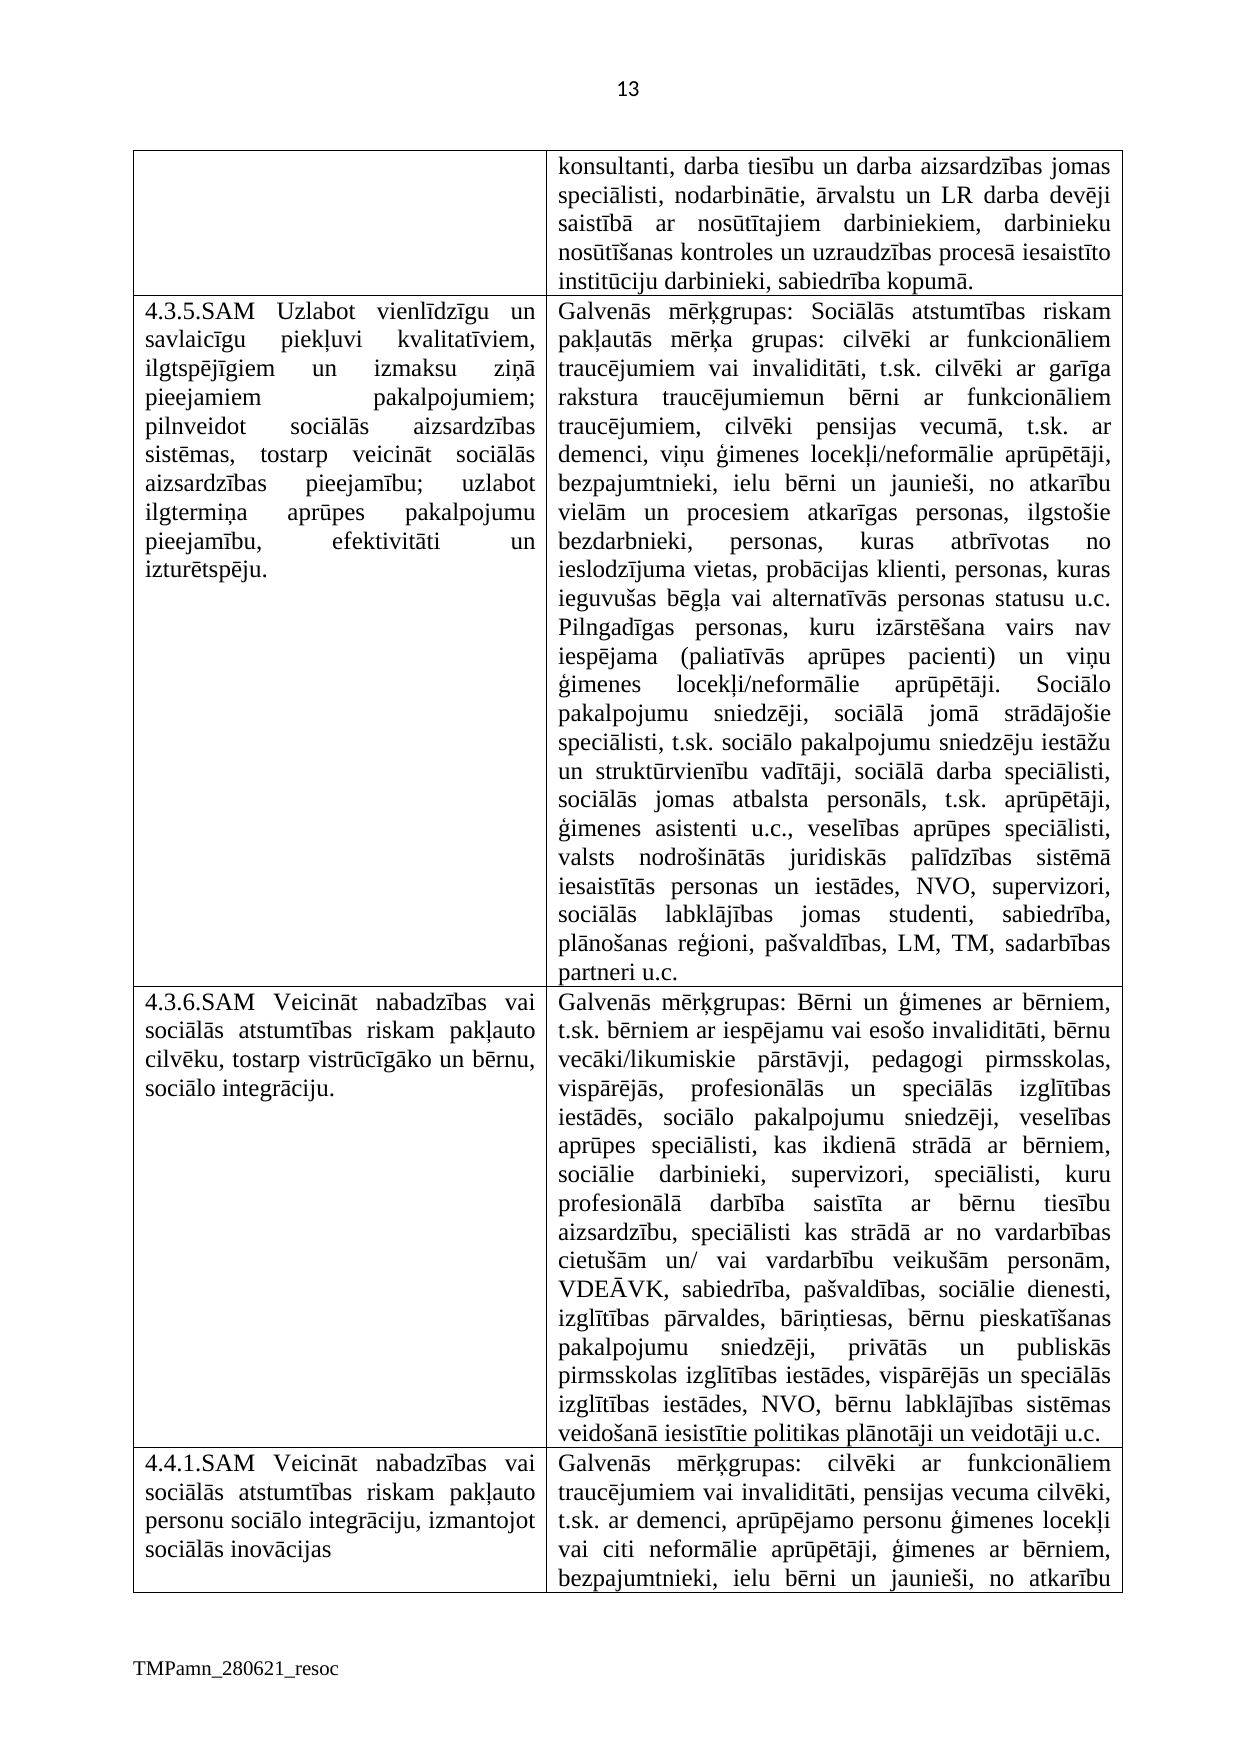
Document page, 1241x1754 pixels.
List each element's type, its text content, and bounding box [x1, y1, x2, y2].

table_cell Galvenās mērķgrupas: Sociālās atstumtības riskam pakļautās mērķa grupas: cilvēki ar funkcionāliem traucējumiem vai invaliditāti, t.sk. cilvēki ar garīga rakstura traucējumiemun bērni ar funkcionāliem traucējumiem, cilvēki pensijas vecumā, t.sk. ar demenci, viņu ģimenes locekļi/neformālie aprūpētāji, bezpajumtnieki, ielu bērni un jaunieši, no atkarību vielām un procesiem atkarīgas personas, ilgstošie bezdarbnieki, personas, kuras atbrīvotas no ieslodzījuma vietas, probācijas klienti, personas, kuras ieguvušas bēgļa vai alternatīvās personas statusu u.c. Pilngadīgas personas, kuru izārstēšana vairs nav iespējama (paliatīvās aprūpes pacienti) un viņu ģimenes locekļi/neformālie aprūpētāji. Sociālo pakalpojumu sniedzēji, sociālā jomā strādājošie speciālisti, t.sk. sociālo pakalpojumu sniedzēju iestāžu un struktūrvienību vadītāji, sociālā darba speciālisti, sociālās jomas atbalsta personāls, t.sk. aprūpētāji, ģimenes asistenti u.c., veselības aprūpes speciālisti, valsts nodrošinātās juridiskās palīdzības sistēmā iesaistītās personas un iestādes, NVO, supervizori, sociālās labklājības jomas studenti, sabiedrība, plānošanas reģioni, pašvaldības, LM, TM, sadarbības partneri u.c. [547, 296, 1122, 986]
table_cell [547, 1448, 1122, 1592]
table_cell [134, 1448, 546, 1592]
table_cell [547, 151, 1122, 295]
table_cell 4.3.6.SAM Veicināt nabadzības vai sociālās atstumtības riskam pakļauto cilvēku, tostarp vistrūcīgāko un bērnu, sociālo integrāciju. [134, 987, 546, 1447]
table_cell Galvenās mērķgrupas: Bērni un ģimenes ar bērniem, t.sk. bērniem ar iespējamu vai esošo invaliditāti, bērnu vecāki/likumiskie pārstāvji, pedagogi pirmsskolas, vispārējās, profesionālās un speciālās izglītības iestādēs, sociālo pakalpojumu sniedzēji, veselības aprūpes speciālisti, kas ikdienā strādā ar bērniem, sociālie darbinieki, supervizori, speciālisti, kuru profesionālā darbība saistīta ar bērnu tiesību aizsardzību, speciālisti kas strādā ar no vardarbības cietušām un/ vai vardarbību veikušām personām, VDEĀVK, sabiedrība, pašvaldības, sociālie dienesti, izglītības pārvaldes, bāriņtiesas, bērnu pieskatīšanas pakalpojumu sniedzēji, privātās un publiskās pirmsskolas izglītības iestādes, vispārējās un speciālās izglītības iestādes, NVO, bērnu labklājības sistēmas veidošanā iesistītie politikas plānotāji un veidotāji u.c. [547, 987, 1122, 1447]
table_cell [134, 151, 546, 295]
table_cell 4.3.5.SAM Uzlabot vienlīdzīgu un savlaicīgu piekļuvi kvalitatīviem, ilgtspējīgiem un izmaksu ziņā pieejamiem pakalpojumiem; pilnveidot sociālās aizsardzības sistēmas, tostarp veicināt sociālās aizsardzības pieejamību; uzlabot ilgtermiņa aprūpes pakalpojumu pieejamību, efektivitāti un izturētspēju. [134, 296, 546, 986]
